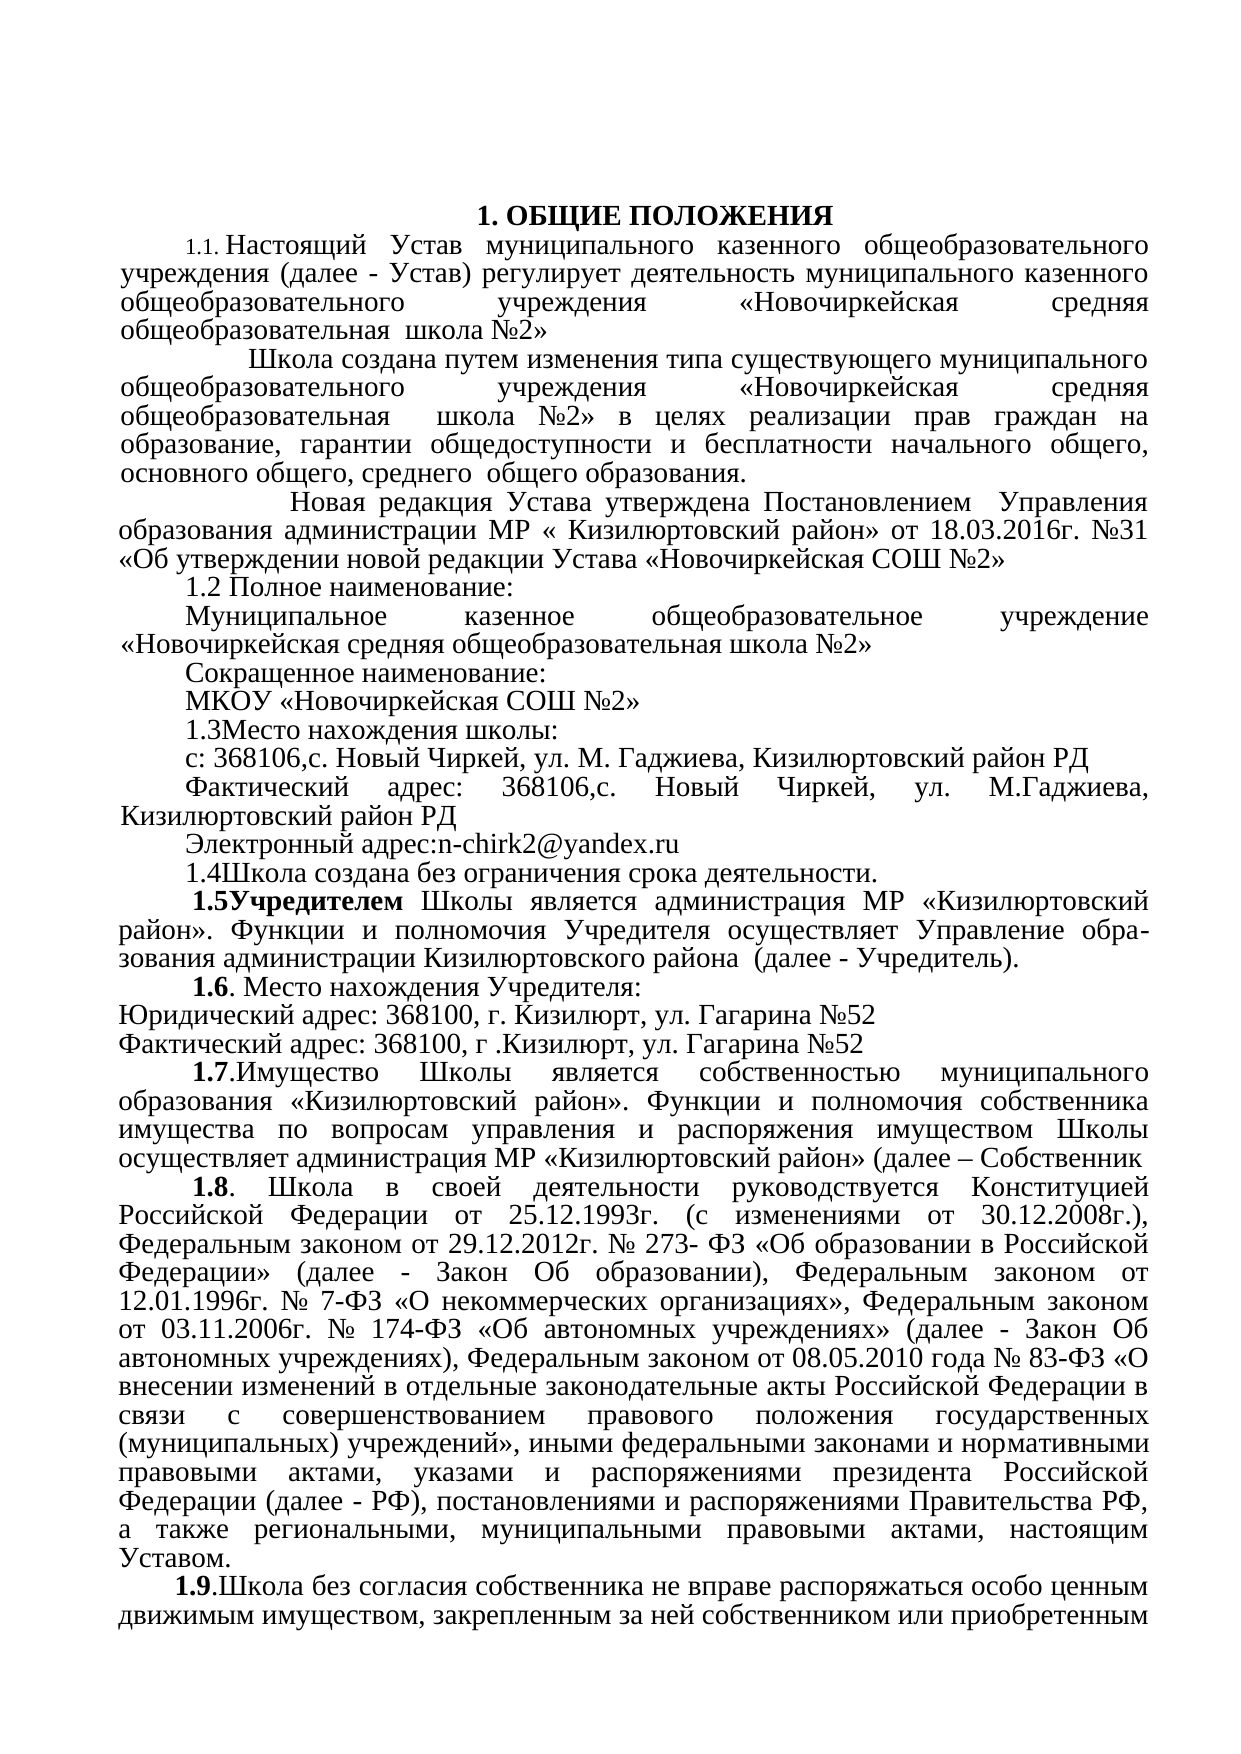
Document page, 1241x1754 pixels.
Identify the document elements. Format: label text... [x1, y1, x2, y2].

text Новая редакция Устава утверждена Постановлением Управления образования администрации МР « Кизилюртовский район» от 18.03.2016г. №31 «Об утверждении новой редакции Устава «Новочиркейская СОШ №2» [118, 488, 1149, 574]
text Юридический адрес: 368100, г. Кизилюрт, ул. Гагарина №52 [118, 1002, 1149, 1031]
text 1.5Учредителем Школы является администрация МР «Кизилюртовский район». Функции и полномочия Учредителя осуществляет Управление образования администрации Кизилюртовского района (далее - Учредитель). [118, 888, 1149, 973]
text Школа создана путем изменения типа существующего муниципального общеобразовательного учреждения «Новочиркейская средняя общеобразовательная школа №2» в целях реализации прав граждан на образование, гарантии общедоступности и бесплатности начального общего, основного общего, среднего общего образования. [120, 346, 1149, 488]
text 1. ОБЩИЕ ПОЛОЖЕНИЯ [476, 203, 1152, 231]
text Сокращенное наименование: [120, 659, 1149, 688]
list Настоящий Устав муниципального казенного общеобразовательного учреждения (далее - Устав) регулирует деятельность муниципального казенного общеобразовательного учреждения «Новочиркейская средняя общеобразовательная школа №2» [120, 231, 1149, 346]
text 1.7.Имущество Школы является собственностью муниципального образования «Кизилюртовский район». Функции и полномочия собственника имущества по вопросам управления и распоряжения имуществом Школы осуществляет администрация МР «Кизилюртовский район» (далее – Собственник [118, 1059, 1149, 1173]
text Фактический адрес: 368106,с. Новый Чиркей, ул. М.Гаджиева, Кизилюртовский район РД [120, 774, 1149, 831]
text МКОУ «Новочиркейская СОШ №2» [120, 688, 1149, 717]
text Электронный адрес:n-chirk2@yandex.ru [120, 831, 1149, 859]
text 1.4Школа создана без ограничения срока деятельности. [120, 859, 1149, 888]
text 1.6. Место нахождения Учредителя: [118, 973, 1149, 1002]
text 1.8. Школа в своей деятельности руководствуется Конституцией Российской Федерации от 25.12.1993г. (с изменениями от 30.12.2008г.), Федеральным законом от 29.12.2012г. № 273- ФЗ «Об образовании в Российской Федерации» (далее - Закон Об образовании), Федеральным законом от 12.01.1996г. № 7-ФЗ «О некоммерческих организациях», Федеральным законом от 03.11.2006г. № 174-ФЗ «Об автономных учреждениях» (далее - Закон Об автономных учреждениях), Федеральным законом от 08.05.2010 года № 83-ФЗ «О внесении изменений в отдельные законодательные акты Российской Федерации в связи с совершенствованием правового положения государственных (муниципальных) учреждений», иными федеральными законами и нормативными правовыми актами, указами и распоряжениями президента Российской Федерации (далее - РФ), постановлениями и распоряжениями Правительства РФ, а также региональными, муниципальными правовыми актами, настоящим Уставом. [118, 1173, 1149, 1573]
text Муниципальное казенное общеобразовательное учреждение «Новочиркейская средняя общеобразовательная школа №2» [120, 602, 1149, 659]
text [118, 1573, 1149, 1630]
text Фактический адрес: 368100, г .Кизилюрт, ул. Гагарина №52 [118, 1031, 1149, 1059]
text 1.3Место нахождения школы: [120, 717, 1149, 745]
text с: 368106,с. Новый Чиркей, ул. М. Гаджиева, Кизилюртовский район РД [120, 745, 1149, 774]
text 1.2 Полное наименование: [120, 574, 1149, 602]
